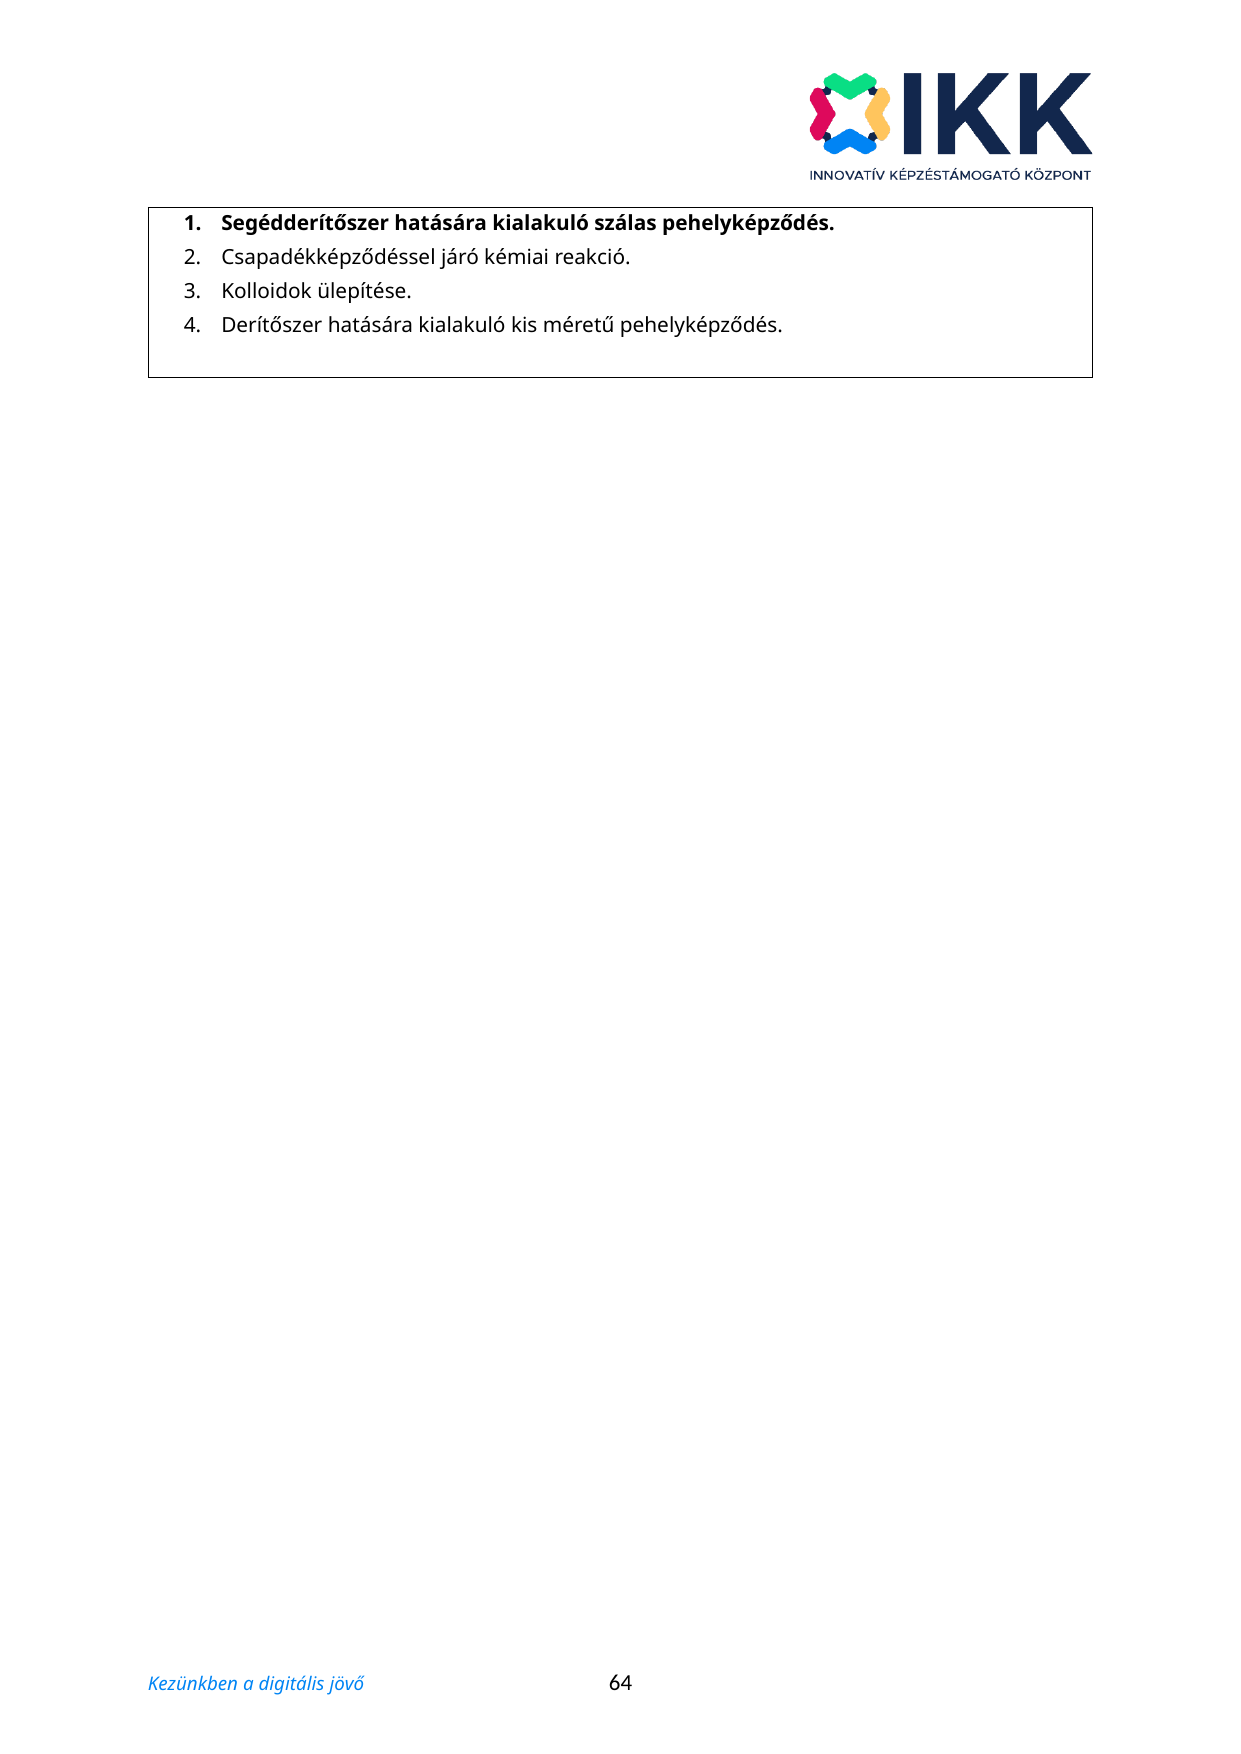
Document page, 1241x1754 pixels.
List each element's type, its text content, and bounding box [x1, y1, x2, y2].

picture [809, 73, 1093, 180]
